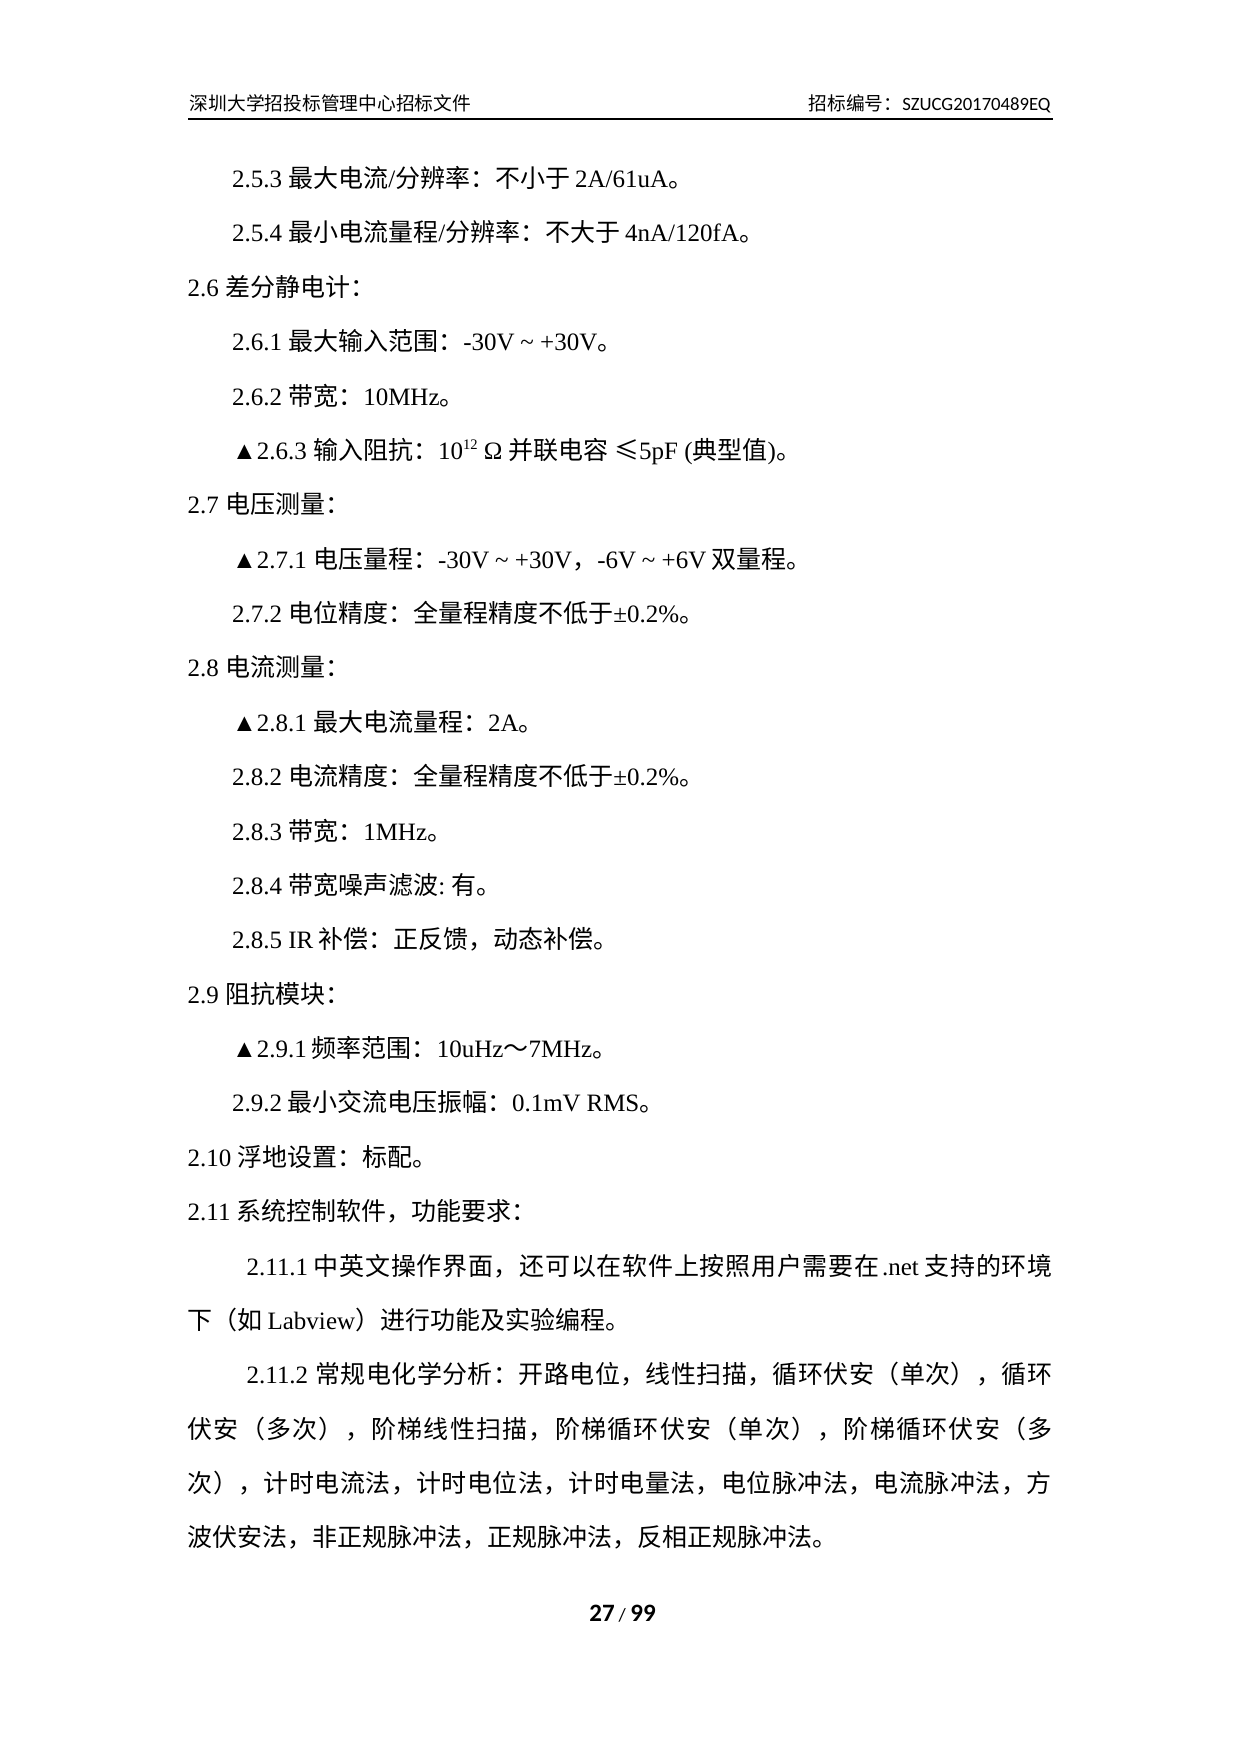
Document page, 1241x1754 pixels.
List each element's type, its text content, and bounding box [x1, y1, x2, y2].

text 2.7.2 电位精度：全量程精度不低于±0.2%。 [187, 593, 1053, 630]
text 2.6.1 最大输入范围：-30V ~ +30V。 [187, 322, 1053, 358]
text 2.11.2 常规电化学分析：开路电位，线性扫描，循环伏安（单次），循环伏安（多次），阶梯线性扫描，阶梯循环伏安（单次），阶梯循环伏安（多次），计时电流法，计时电位法，计时电量法，电位脉冲法，电流脉冲法，方波伏安法，非正规脉冲法，正规脉冲法，反相正规脉冲法。 [187, 1355, 1053, 1554]
text 2.6.2 带宽：10MHz。 [187, 376, 1053, 412]
text 2.7 电压测量： [187, 485, 1053, 521]
text 2.10 浮地设置：标配。 [187, 1137, 1053, 1173]
text 2.8.3 带宽：1MHz。 [187, 811, 1053, 847]
text 2.8.2 电流精度：全量程精度不低于±0.2%。 [187, 757, 1053, 793]
text 2.8.4 带宽噪声滤波: 有。 [187, 865, 1053, 902]
text 2.5.4 最小电流量程/分辨率：不大于4nA/120fA。 [187, 213, 1053, 249]
text ▲2.7.1 电压量程：-30V ~ +30V，-6V ~ +6V双量程。 [187, 539, 1053, 575]
text ▲2.9.1频率范围：10uHz～7MHz。 [187, 1028, 1053, 1065]
text 2.11 系统控制软件，功能要求： [187, 1192, 1053, 1228]
text 2.11.1中英文操作界面，还可以在软件上按照用户需要在.net支持的环境下（如Labview）进行功能及实验编程。 [187, 1246, 1053, 1337]
text ▲2.8.1 最大电流量程：2A。 [187, 702, 1053, 738]
text 2.8 电流测量： [187, 648, 1053, 684]
text 2.5.3 最大电流/分辨率：不小于2A/61uA。 [187, 158, 1053, 195]
text ▲2.6.3 输入阻抗：1012 Ω 并联电容 ≤5pF (典型值)。 [187, 430, 1053, 467]
text 2.9.2最小交流电压振幅：0.1mV RMS。 [187, 1083, 1053, 1119]
text 2.8.5 IR补偿：正反馈，动态补偿。 [187, 920, 1053, 956]
text 2.9 阻抗模块： [187, 974, 1053, 1010]
text 2.6 差分静电计： [187, 267, 1053, 303]
